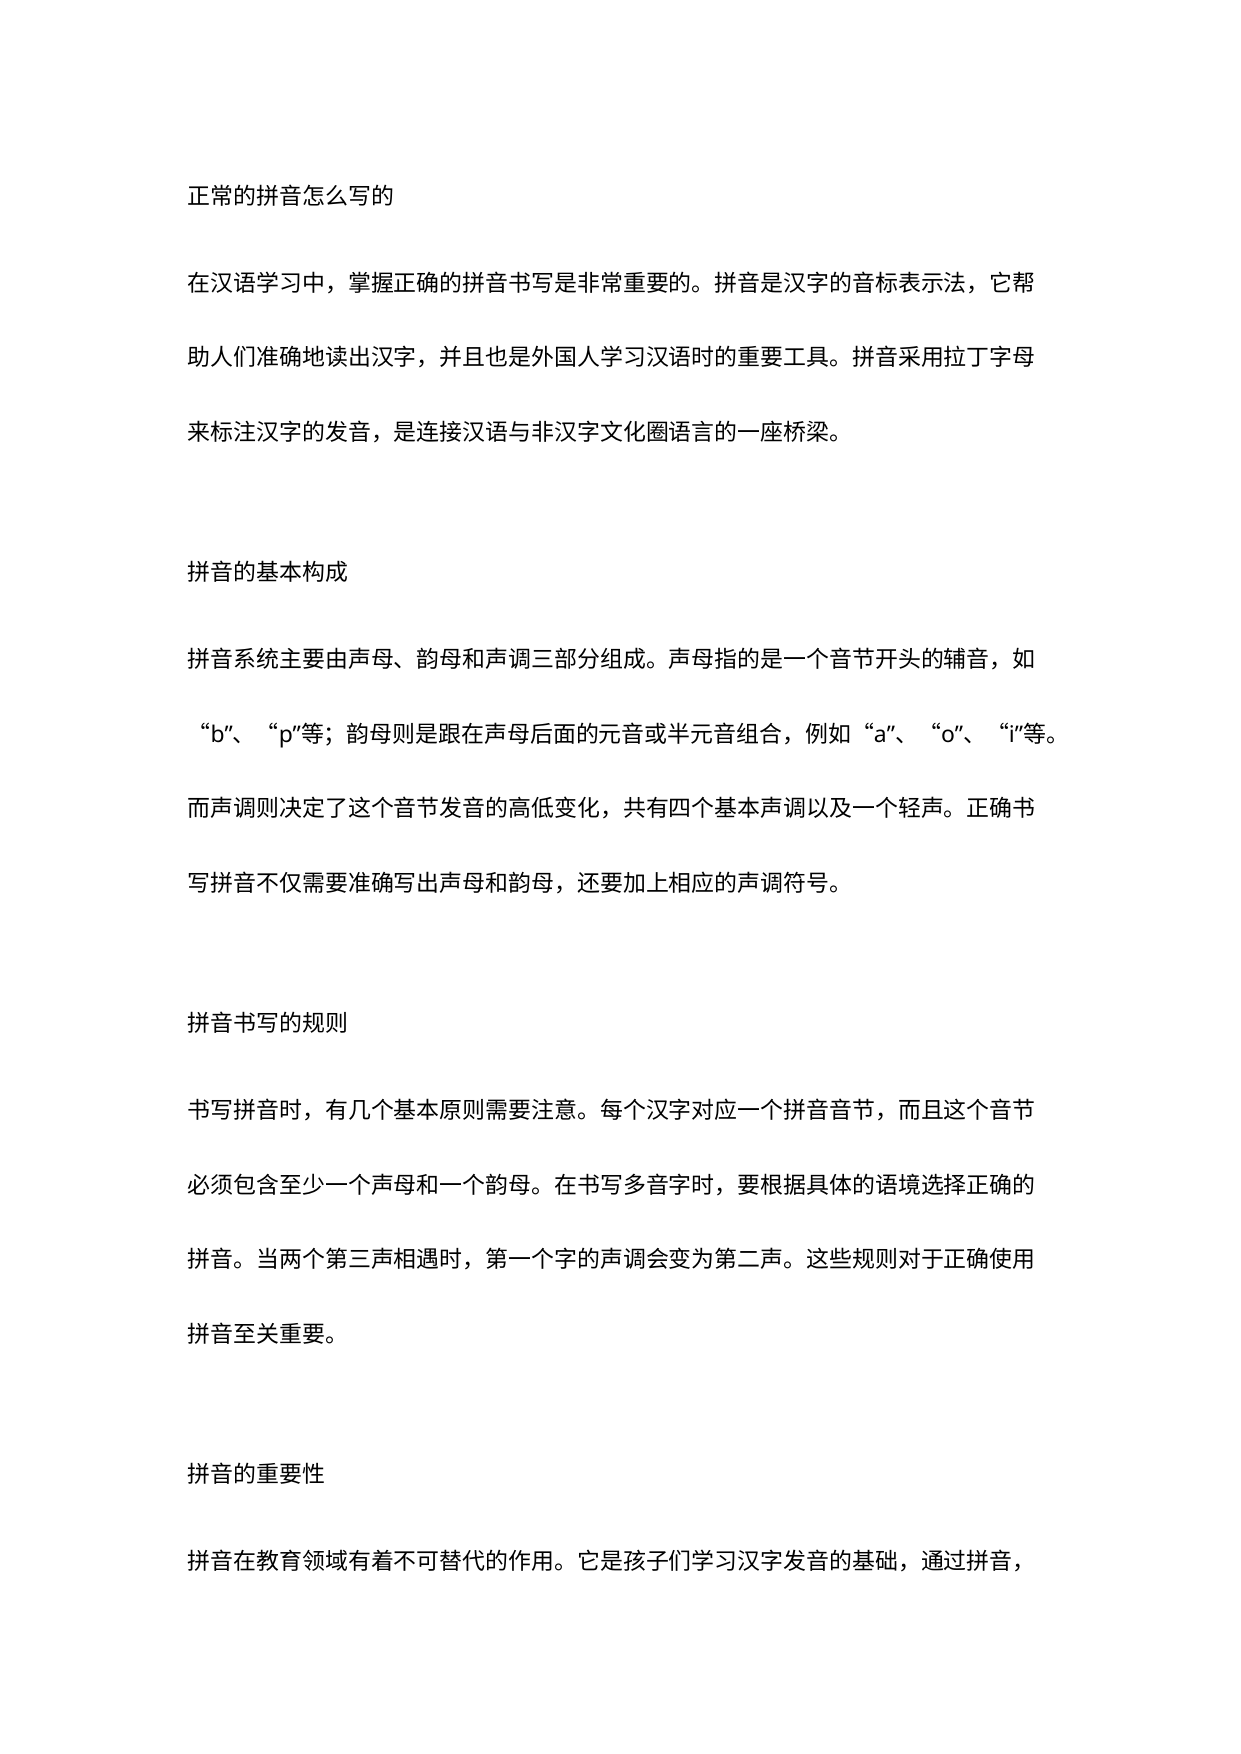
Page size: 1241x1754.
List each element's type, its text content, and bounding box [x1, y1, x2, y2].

text 书写拼音时，有几个基本原则需要注意。每个汉字对应一个拼音音节，而且这个音节必须包含至少一个声母和一个韵母。在书写多音字时，要根据具体的语境选择正确的拼音。当两个第三声相遇时，第一个字的声调会变为第二声。这些规则对于正确使用拼音至关重要。 [187, 1076, 1053, 1365]
text 拼音的基本构成 [187, 538, 1053, 603]
text 拼音系统主要由声母、韵母和声调三部分组成。声母指的是一个音节开头的辅音，如“b”、“p”等；韵母则是跟在声母后面的元音或半元音组合，例如“a”、“o”、“i”等。而声调则决定了这个音节发音的高低变化，共有四个基本声调以及一个轻声。正确书写拼音不仅需要准确写出声母和韵母，还要加上相应的声调符号。 [187, 625, 1053, 914]
text 拼音书写的规则 [187, 989, 1053, 1054]
text 正常的拼音怎么写的 [187, 162, 1053, 227]
text 在汉语学习中，掌握正确的拼音书写是非常重要的。拼音是汉字的音标表示法，它帮助人们准确地读出汉字，并且也是外国人学习汉语时的重要工具。拼音采用拉丁字母来标注汉字的发音，是连接汉语与非汉字文化圈语言的一座桥梁。 [187, 248, 1053, 463]
text 拼音的重要性 [187, 1440, 1053, 1505]
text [187, 1527, 1053, 1592]
